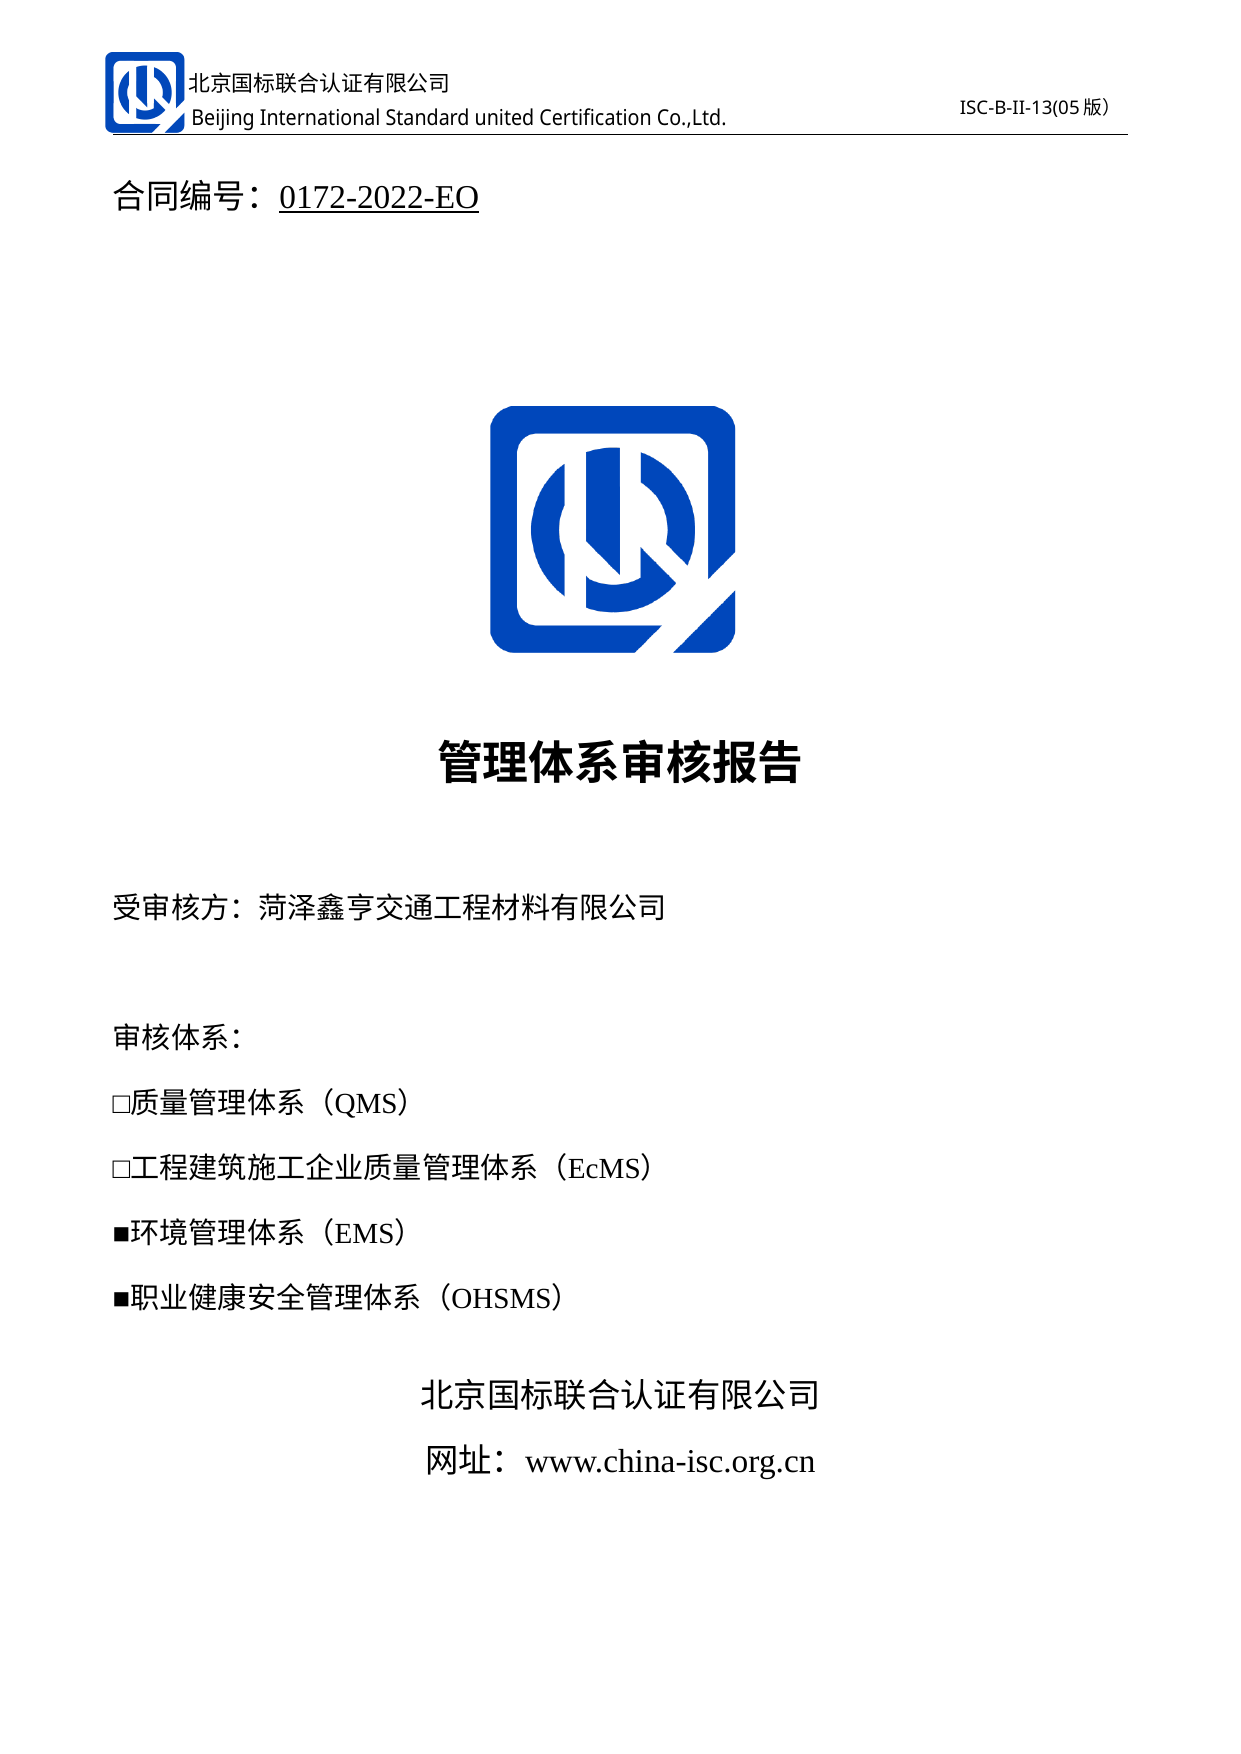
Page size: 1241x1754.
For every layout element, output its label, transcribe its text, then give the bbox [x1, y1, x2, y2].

text □质量管理体系（QMS） [112, 1068, 1128, 1133]
text 审核体系： [112, 1003, 1128, 1068]
text 网址：www.china-isc.org.cn [112, 1426, 1128, 1491]
text ■环境管理体系（EMS） [112, 1198, 1128, 1263]
text 北京国标联合认证有限公司 [112, 1361, 1128, 1426]
text 受审核方：菏泽鑫亨交通工程材料有限公司 [112, 873, 1128, 938]
picture [105, 52, 185, 133]
text □工程建筑施工企业质量管理体系（EcMS） [112, 1133, 1128, 1198]
text 合同编号：0172-2022-EO [112, 162, 1128, 227]
text ■职业健康安全管理体系（OHSMS） [112, 1263, 1128, 1328]
picture [490, 406, 736, 653]
text 管理体系审核报告 [112, 711, 1128, 808]
